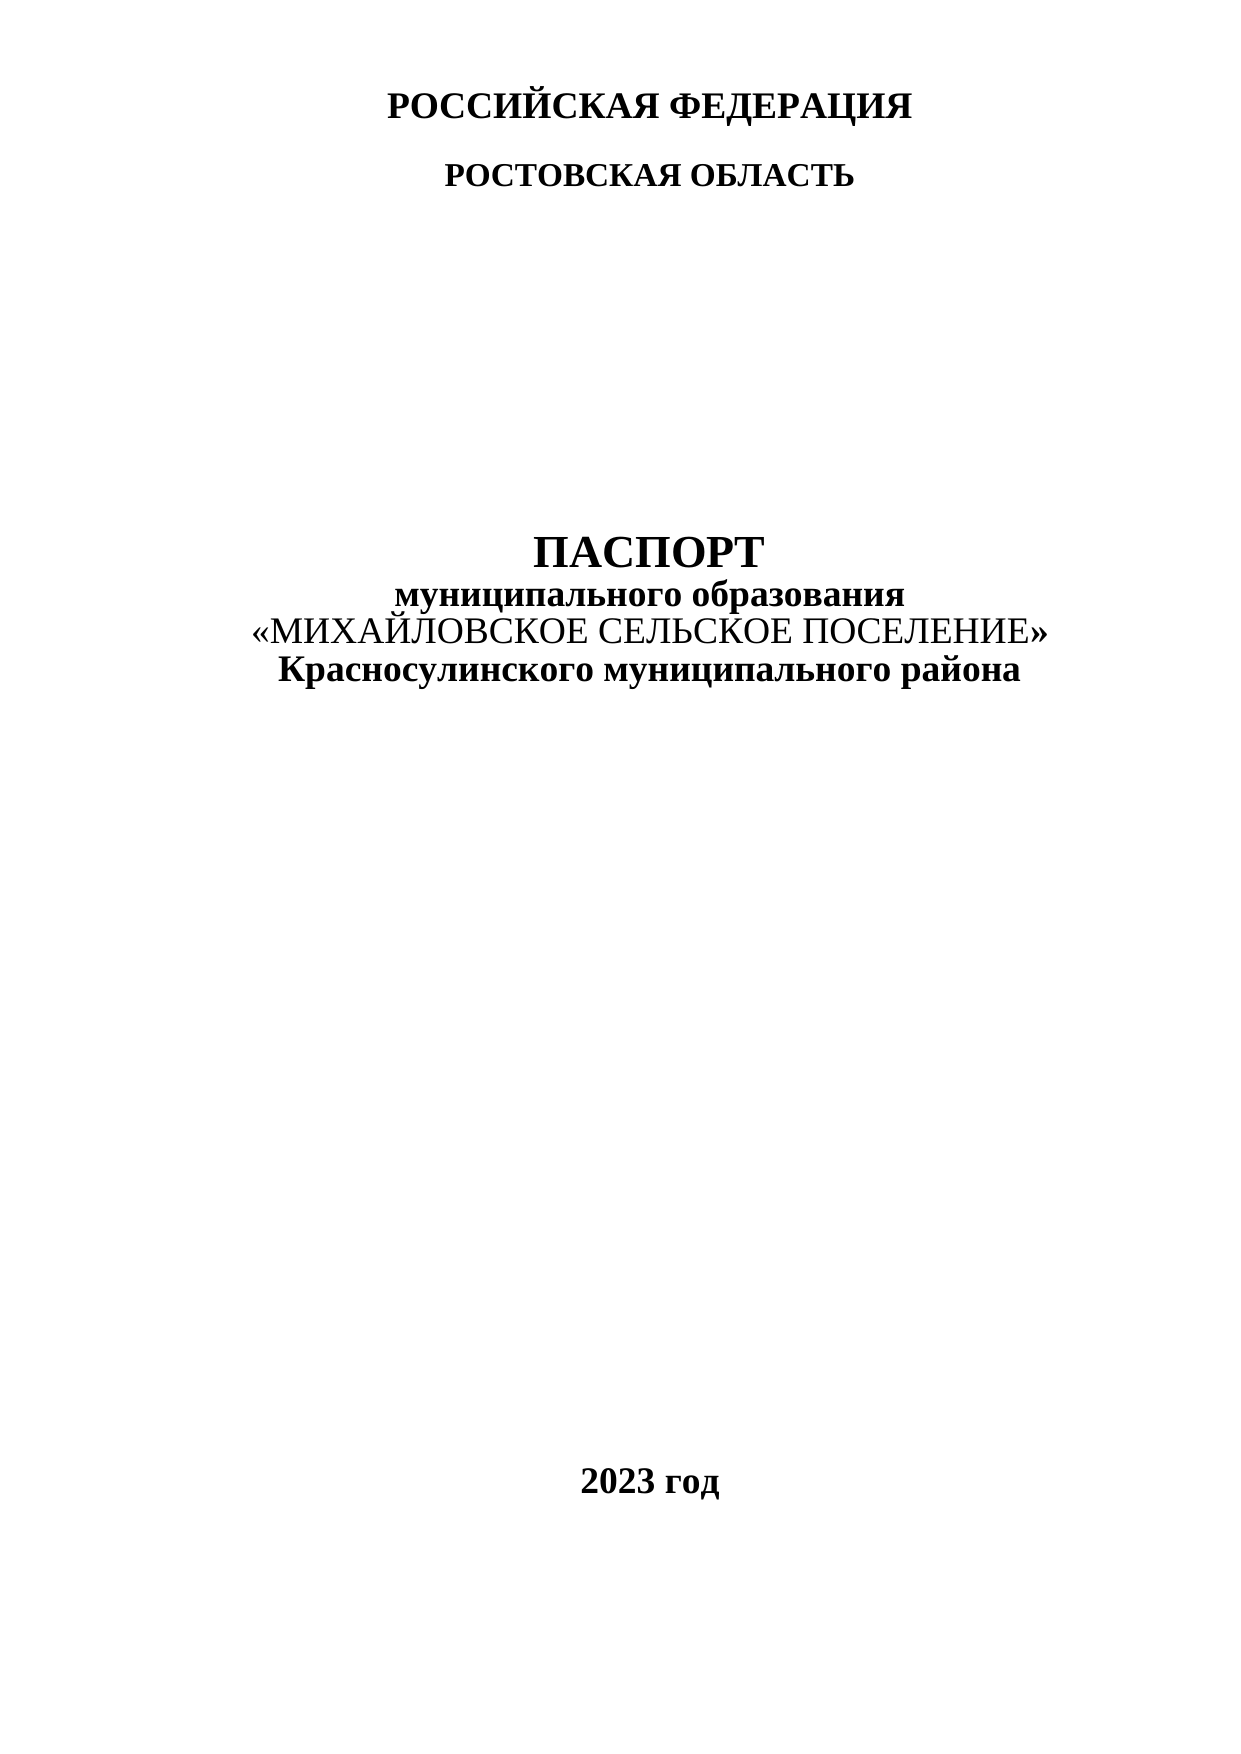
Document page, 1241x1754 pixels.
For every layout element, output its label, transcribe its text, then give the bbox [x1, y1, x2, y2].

subtitle РОСТОВСКАЯ ОБЛАСТЬ [118, 159, 1181, 193]
subtitle Российская Федерация [118, 89, 1181, 126]
text муниципального образования [118, 576, 1181, 614]
text 2023 год [118, 1464, 1181, 1501]
text Красносулинского муниципального района [118, 651, 1181, 689]
text ПАСПОРТ [118, 530, 1181, 576]
text «Михайловское сельское поселение» [118, 614, 1181, 651]
